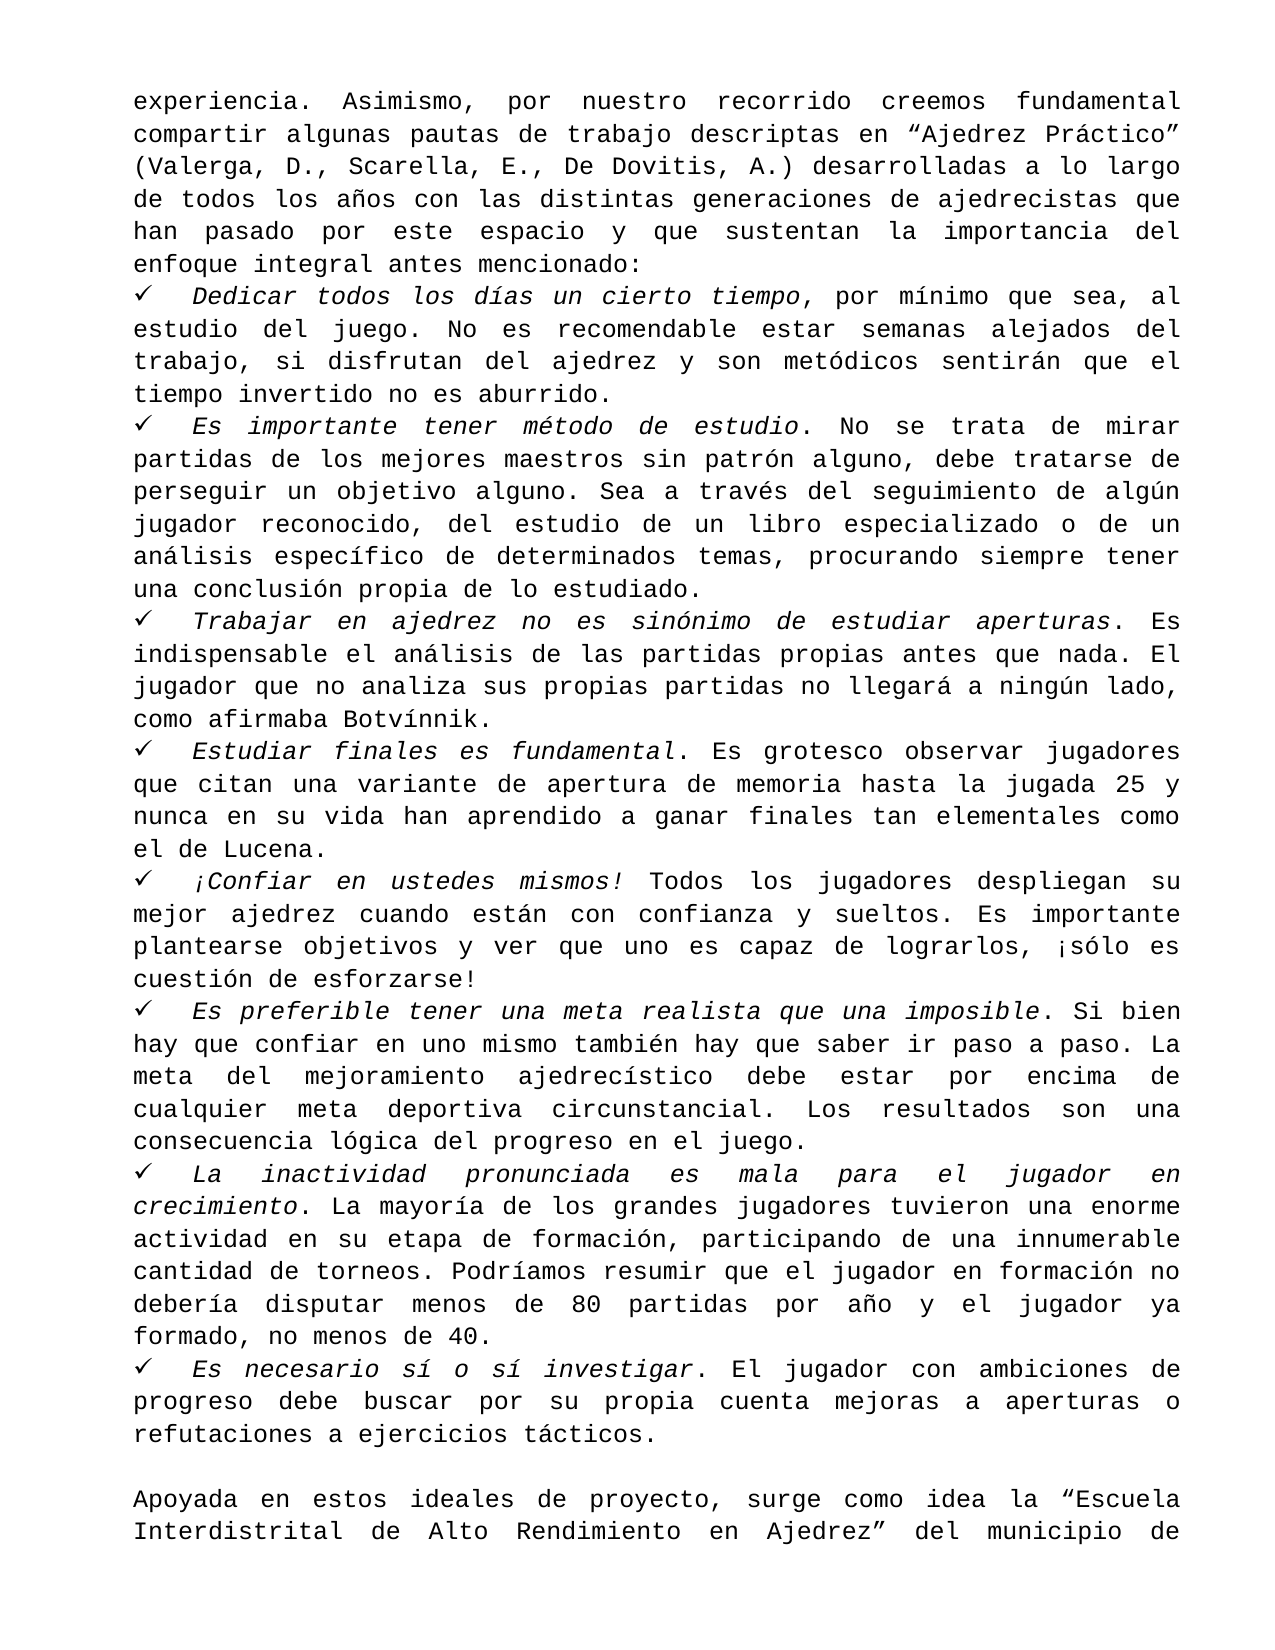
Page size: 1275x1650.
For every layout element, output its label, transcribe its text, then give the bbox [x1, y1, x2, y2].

list ¡Confiar en ustedes mismos! Todos los jugadores despliegan su mejor ajedrez cuando están con confianza y sueltos. Es importante plantearse objetivos y ver que uno es capaz de lograrlos, ¡sólo es cuestión de esforzarse! [133, 869, 1181, 994]
list Es preferible tener una meta realista que una imposible. Si bien hay que confiar en uno mismo también hay que saber ir paso a paso. La meta del mejoramiento ajedrecístico debe estar por encima de cualquier meta deportiva circunstancial. Los resultados son una consecuencia lógica del progreso en el juego. [133, 999, 1181, 1157]
list Estudiar finales es fundamental. Es grotesco observar jugadores que citan una variante de apertura de memoria hasta la jugada 25 y nunca en su vida han aprendido a ganar finales tan elementales como el de Lucena. [133, 739, 1181, 864]
list Trabajar en ajedrez no es sinónimo de estudiar aperturas. Es indispensable el análisis de las partidas propias antes que nada. El jugador que no analiza sus propias partidas no llegará a ningún lado, como afirmaba Botvínnik. [133, 609, 1181, 734]
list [133, 89, 1181, 279]
list Es importante tener método de estudio. No se trata de mirar partidas de los mejores maestros sin patrón alguno, debe tratarse de perseguir un objetivo alguno. Sea a través del seguimiento de algún jugador reconocido, del estudio de un libro especializado o de un análisis específico de determinados temas, procurando siempre tener una conclusión propia de lo estudiado. [133, 414, 1181, 604]
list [133, 1486, 1181, 1547]
list La inactividad pronunciada es mala para el jugador en crecimiento. La mayoría de los grandes jugadores tuvieron una enorme actividad en su etapa de formación, participando de una innumerable cantidad de torneos. Podríamos resumir que el jugador en formación no debería disputar menos de 80 partidas por año y el jugador ya formado, no menos de 40. [133, 1161, 1181, 1352]
list Es necesario sí o sí investigar. El jugador con ambiciones de progreso debe buscar por su propia cuenta mejoras a aperturas o refutaciones a ejercicios tácticos. [133, 1356, 1181, 1449]
list Dedicar todos los días un cierto tiempo, por mínimo que sea, al estudio del juego. No es recomendable estar semanas alejados del trabajo, si disfrutan del ajedrez y son metódicos sentirán que el tiempo invertido no es aburrido. [133, 284, 1181, 409]
